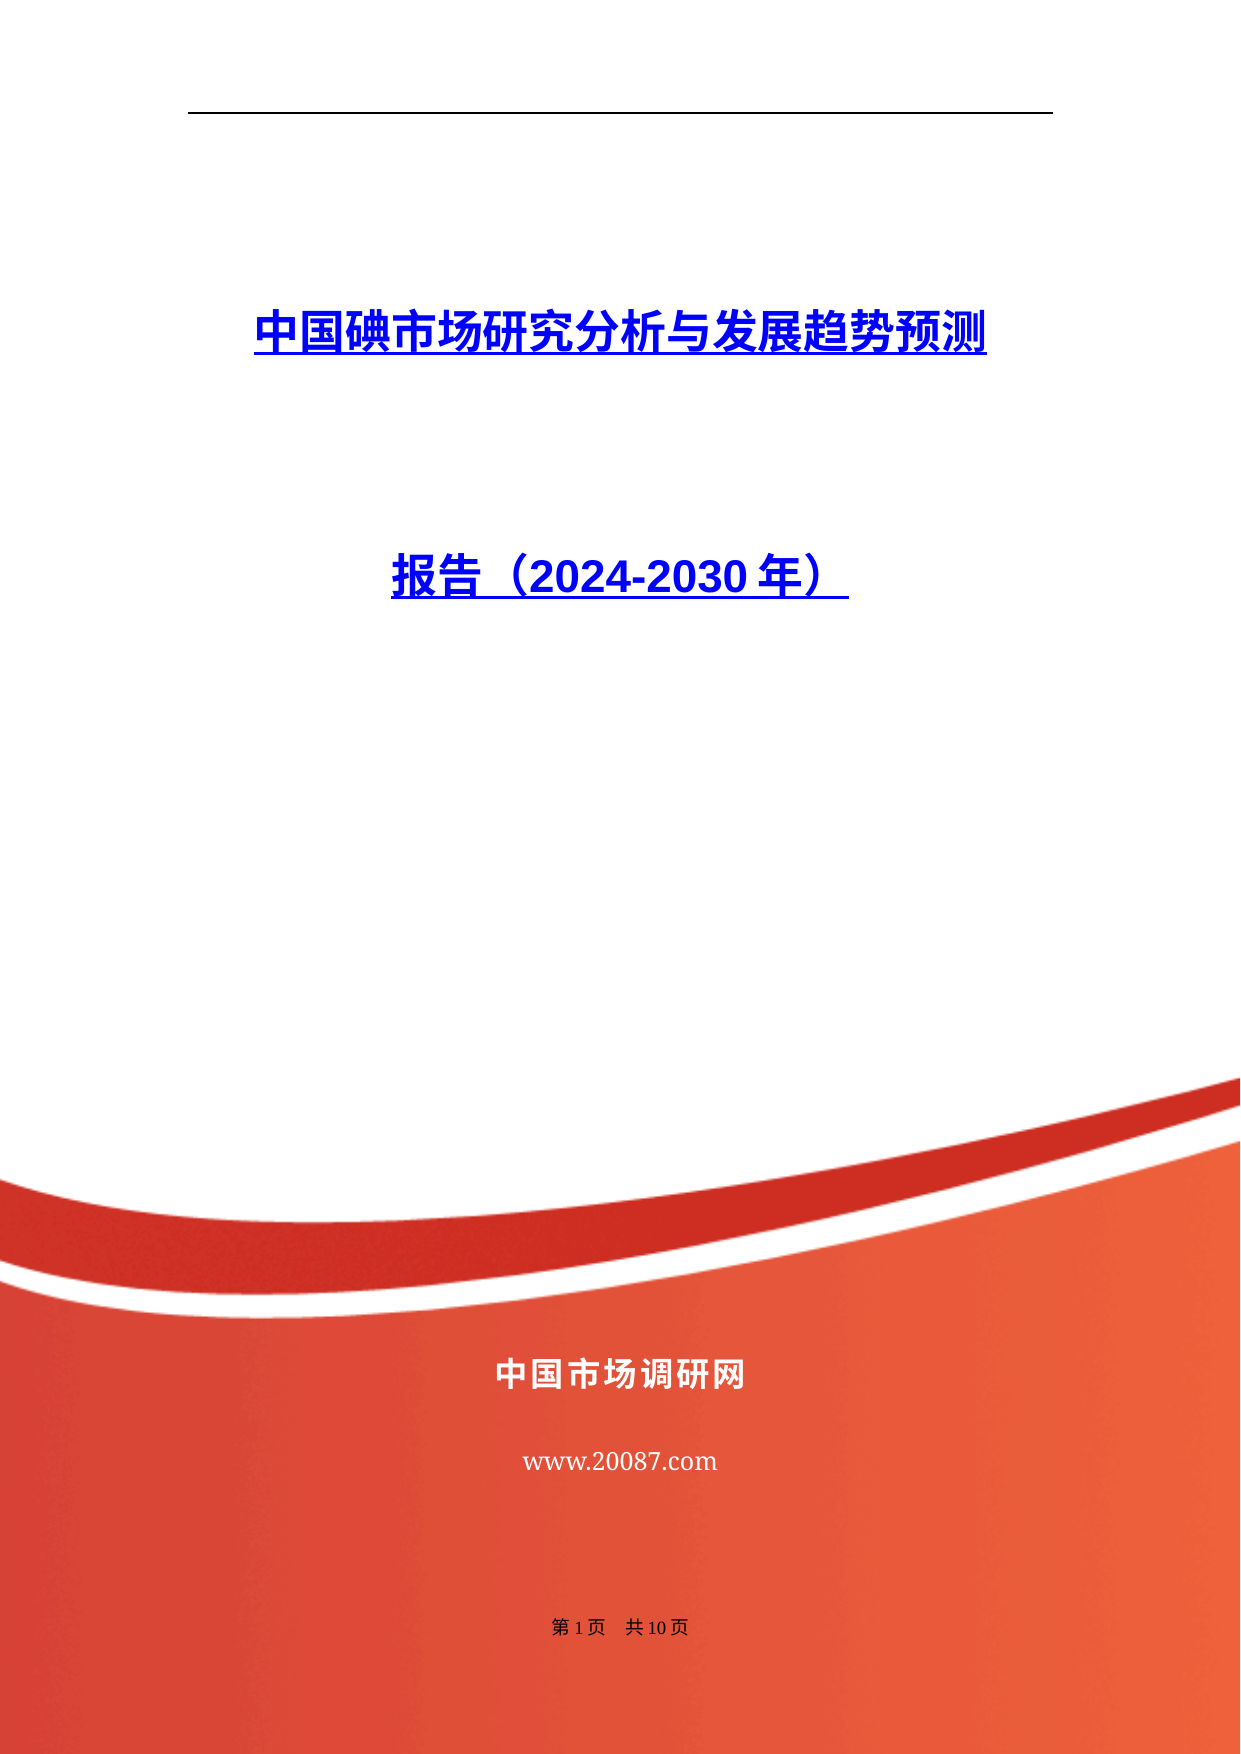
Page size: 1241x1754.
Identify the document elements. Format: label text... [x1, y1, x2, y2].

table_header 中国碘市场研究分析与发展趋势预测报告（2024-2030年） [188, 207, 1053, 773]
text www.20087.com [187, 1428, 1053, 1493]
picture [0, 1006, 1241, 1754]
subtitle 中国市场调研网 [187, 1339, 1053, 1404]
